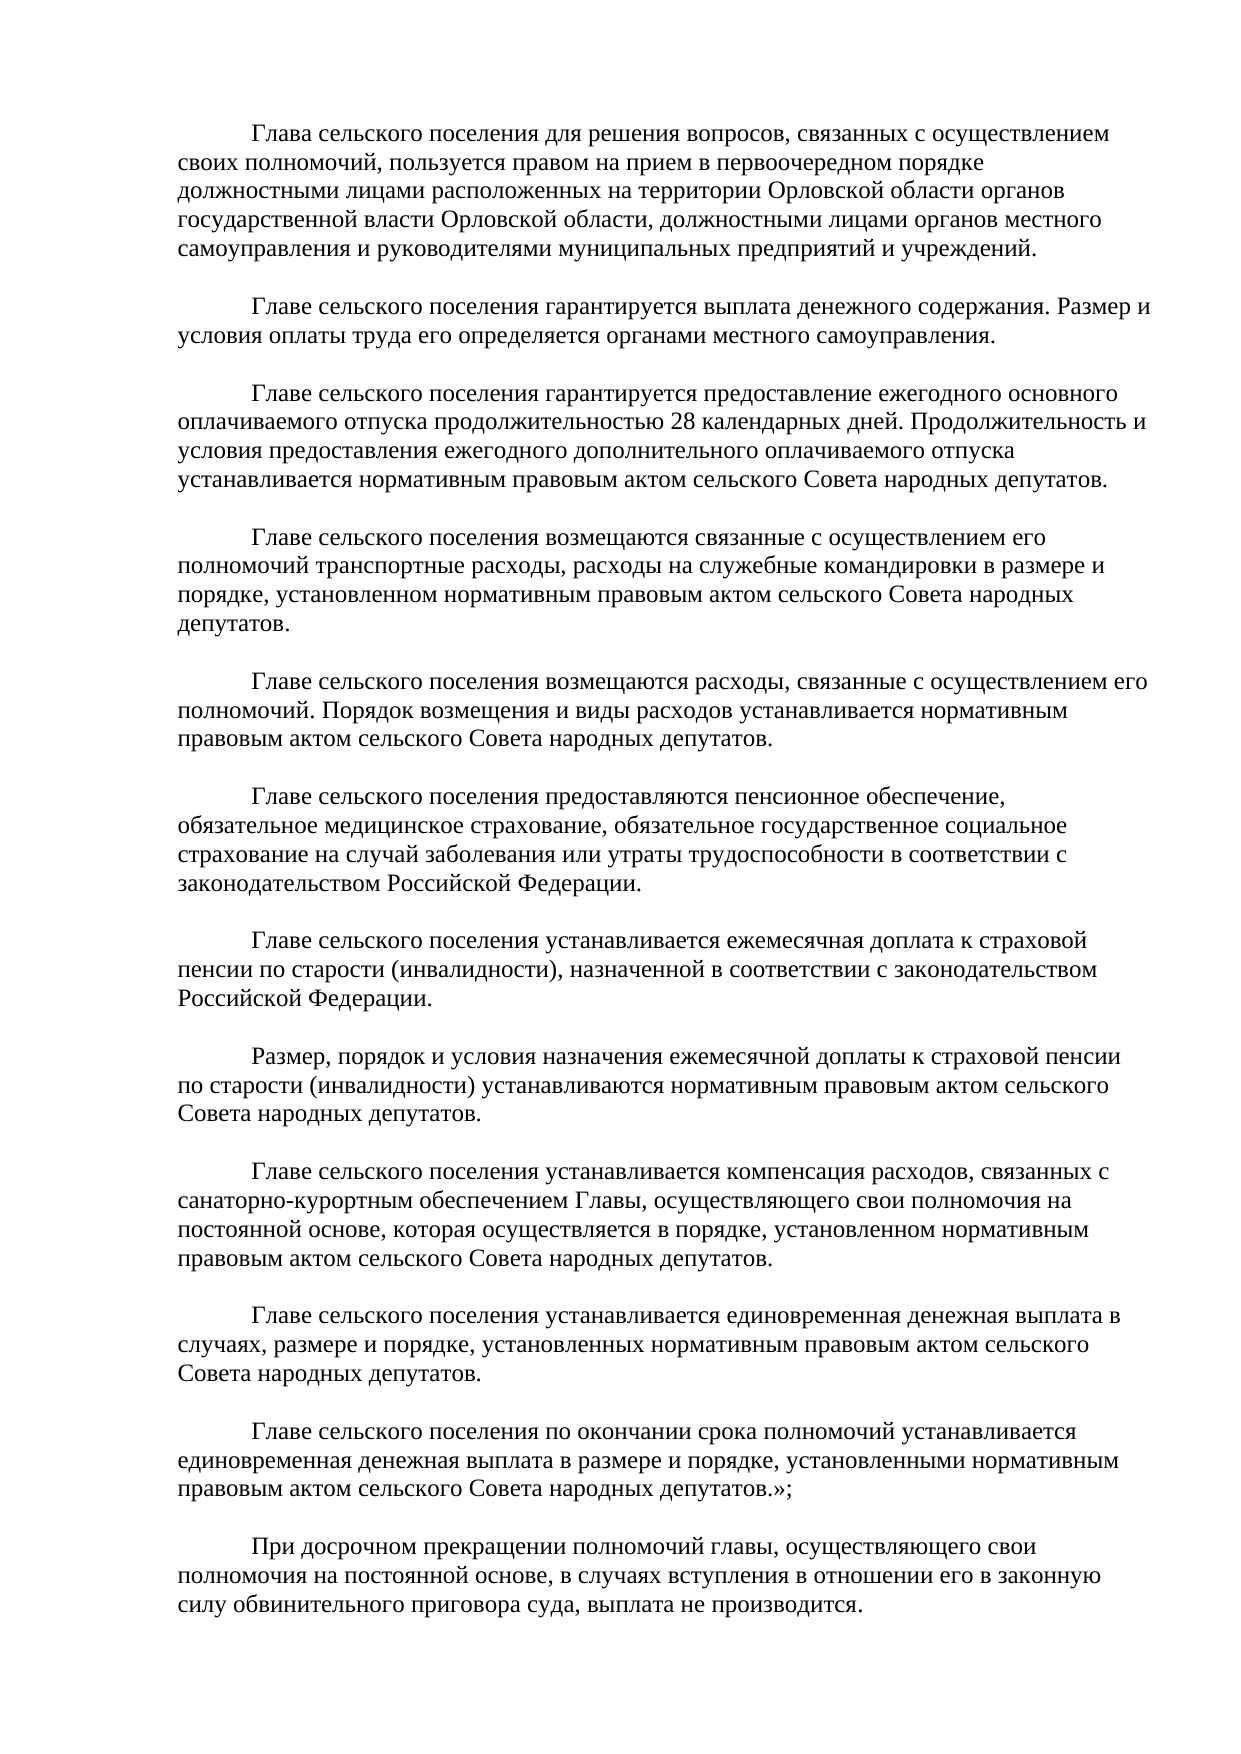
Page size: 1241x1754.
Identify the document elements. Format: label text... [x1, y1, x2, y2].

text Главе сельского поселения гарантируется выплата денежного содержания. Размер и условия оплаты труда его определяется органами местного самоуправления. [177, 291, 1152, 348]
text Главе сельского поселения устанавливается компенсация расходов, связанных с санаторно-курортным обеспечением Главы, осуществляющего свои полномочия на постоянной основе, которая осуществляется в порядке, установленном нормативным правовым актом сельского Совета народных депутатов. [177, 1156, 1152, 1271]
text Глава сельского поселения для решения вопросов, связанных с осуществлением своих полномочий, пользуется правом на прием в первоочередном порядке должностными лицами расположенных на территории Орловской области органов государственной власти Орловской области, должностными лицами органов местного самоуправления и руководителями муниципальных предприятий и учреждений. [177, 118, 1152, 262]
text Размер, порядок и условия назначения ежемесячной доплаты к страховой пенсии по старости (инвалидности) устанавливаются нормативным правовым актом сельского Совета народных депутатов. [177, 1041, 1152, 1127]
text Главе сельского поселения предоставляются пенсионное обеспечение, обязательное медицинское страхование, обязательное государственное социальное страхование на случай заболевания или утраты трудоспособности в соответствии с законодательством Российской Федерации. [177, 781, 1152, 896]
text Главе сельского поселения гарантируется предоставление ежегодного основного оплачиваемого отпуска продолжительностью 28 календарных дней. Продолжительность и условия предоставления ежегодного дополнительного оплачиваемого отпуска устанавливается нормативным правовым актом сельского Совета народных депутатов. [177, 378, 1152, 493]
text Главе сельского поселения возмещаются связанные с осуществлением его полномочий транспортные расходы, расходы на служебные командировки в размере и порядке, установленном нормативным правовым актом сельского Совета народных депутатов. [177, 522, 1152, 637]
text Главе сельского поселения возмещаются расходы, связанные с осуществлением его полномочий. Порядок возмещения и виды расходов устанавливается нормативным правовым актом сельского Совета народных депутатов. [177, 666, 1152, 752]
text Главе сельского поселения устанавливается ежемесячная доплата к страховой пенсии по старости (инвалидности), назначенной в соответствии с законодательством Российской Федерации. [177, 926, 1152, 1012]
text При досрочном прекращении полномочий главы, осуществляющего свои полномочия на постоянной основе, в случаях вступления в отношении его в законную силу обвинительного приговора суда, выплата не производится. [177, 1531, 1152, 1618]
text Главе сельского поселения по окончании срока полномочий устанавливается единовременная денежная выплата в размере и порядке, установленными нормативным правовым актом сельского Совета народных депутатов.»; [177, 1416, 1152, 1502]
text Главе сельского поселения устанавливается единовременная денежная выплата в случаях, размере и порядке, установленных нормативным правовым актом сельского Совета народных депутатов. [177, 1301, 1152, 1387]
